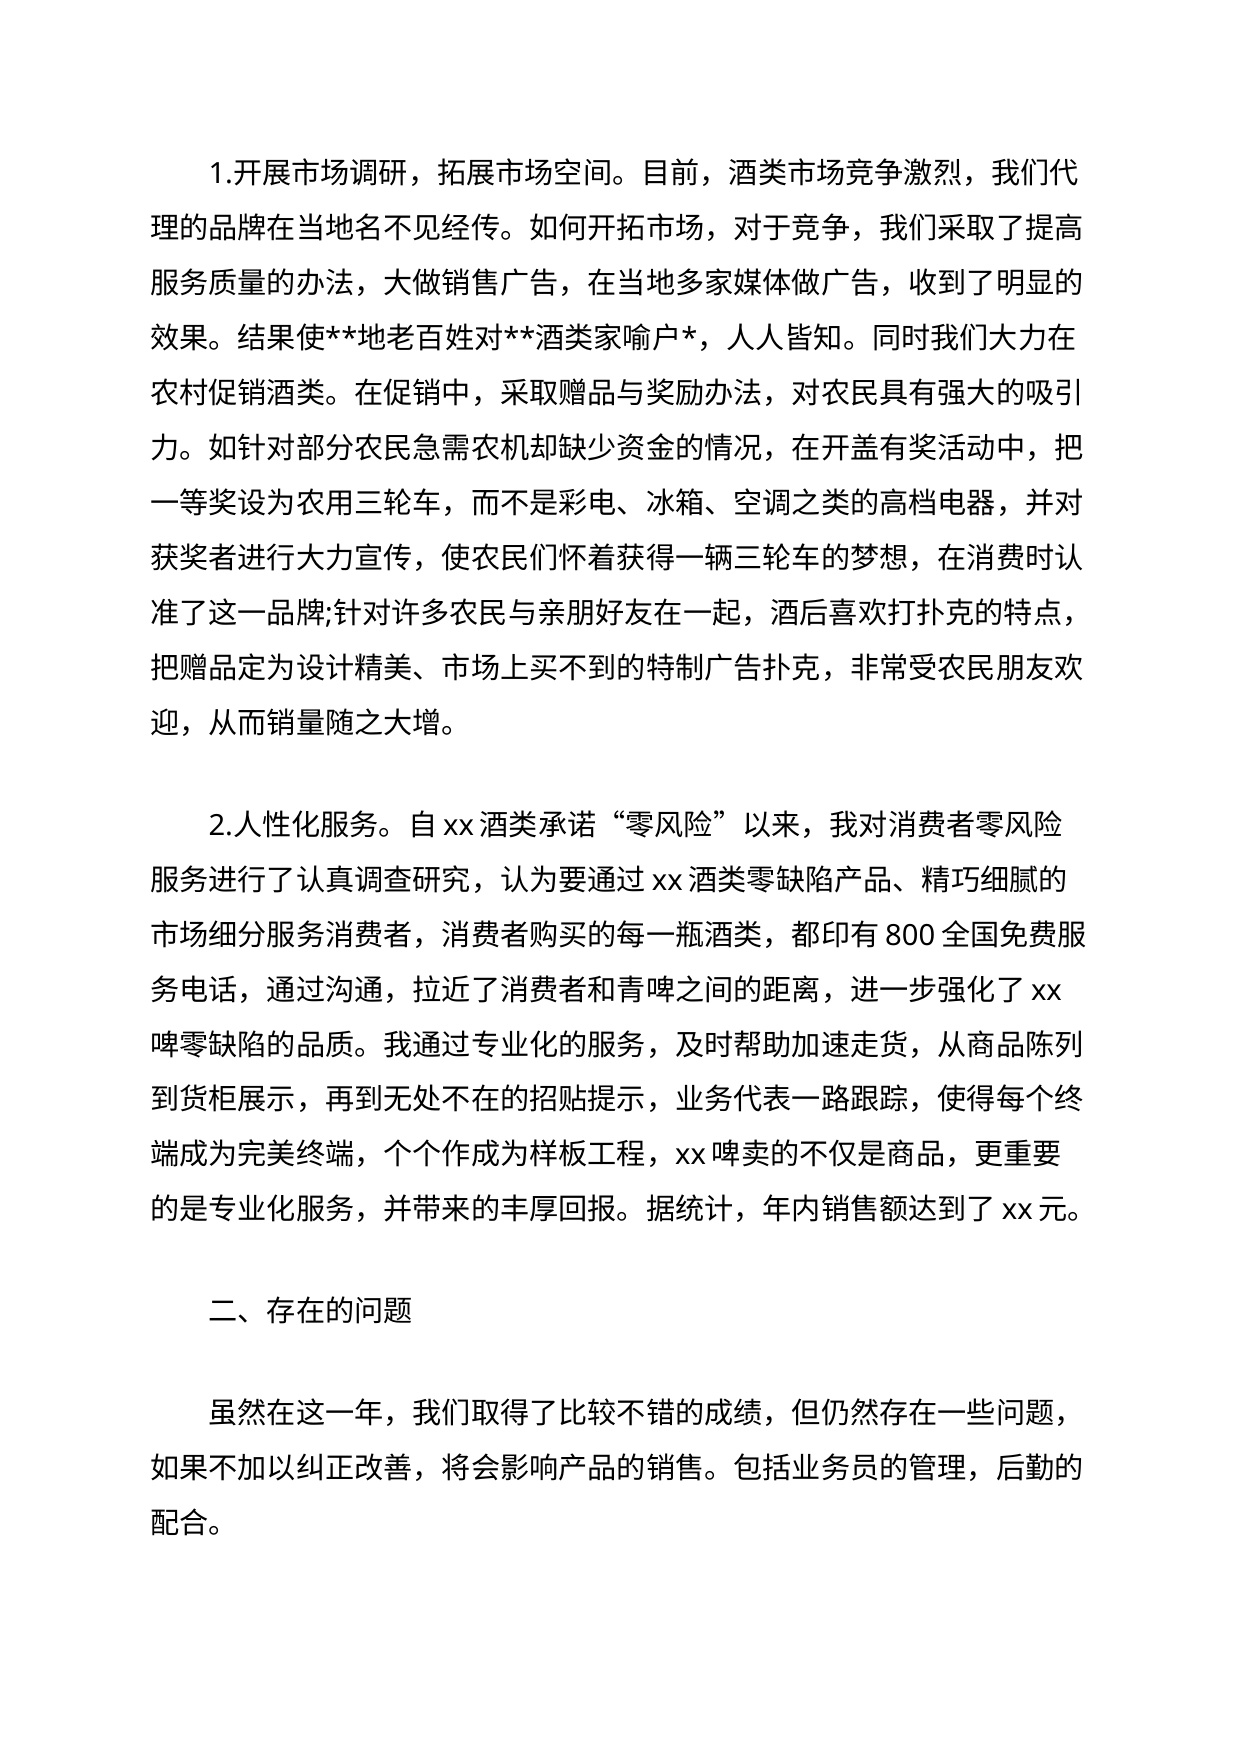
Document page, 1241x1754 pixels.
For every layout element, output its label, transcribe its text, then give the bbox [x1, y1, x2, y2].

text 二、存在的问题 [150, 1288, 1090, 1330]
text 虽然在这一年，我们取得了比较不错的成绩，但仍然存在一些问题，如果不加以纠正改善，将会影响产品的销售。包括业务员的管理，后勤的配合。 [150, 1389, 1090, 1542]
text 2.人性化服务。自xx酒类承诺“零风险”以来，我对消费者零风险服务进行了认真调查研究，认为要通过xx酒类零缺陷产品、精巧细腻的市场细分服务消费者，消费者购买的每一瓶酒类，都印有800全国免费服务电话，通过沟通，拉近了消费者和青啤之间的距离，进一步强化了xx啤零缺陷的品质。我通过专业化的服务，及时帮助加速走货，从商品陈列到货柜展示，再到无处不在的招贴提示，业务代表一路跟踪，使得每个终端成为完美终端，个个作成为样板工程，xx啤卖的不仅是商品，更重要的是专业化服务，并带来的丰厚回报。据统计，年内销售额达到了xx元。 [150, 801, 1090, 1228]
text 1.开展市场调研，拓展市场空间。目前，酒类市场竞争激烈，我们代理的品牌在当地名不见经传。如何开拓市场，对于竞争，我们采取了提高服务质量的办法，大做销售广告，在当地多家媒体做广告，收到了明显的效果。结果使**地老百姓对**酒类家喻户*，人人皆知。同时我们大力在农村促销酒类。在促销中，采取赠品与奖励办法，对农民具有强大的吸引力。如针对部分农民急需农机却缺少资金的情况，在开盖有奖活动中，把一等奖设为农用三轮车，而不是彩电、冰箱、空调之类的高档电器，并对获奖者进行大力宣传，使农民们怀着获得一辆三轮车的梦想，在消费时认准了这一品牌;针对许多农民与亲朋好友在一起，酒后喜欢打扑克的特点，把赠品定为设计精美、市场上买不到的特制广告扑克，非常受农民朋友欢迎，从而销量随之大增。 [150, 150, 1090, 742]
